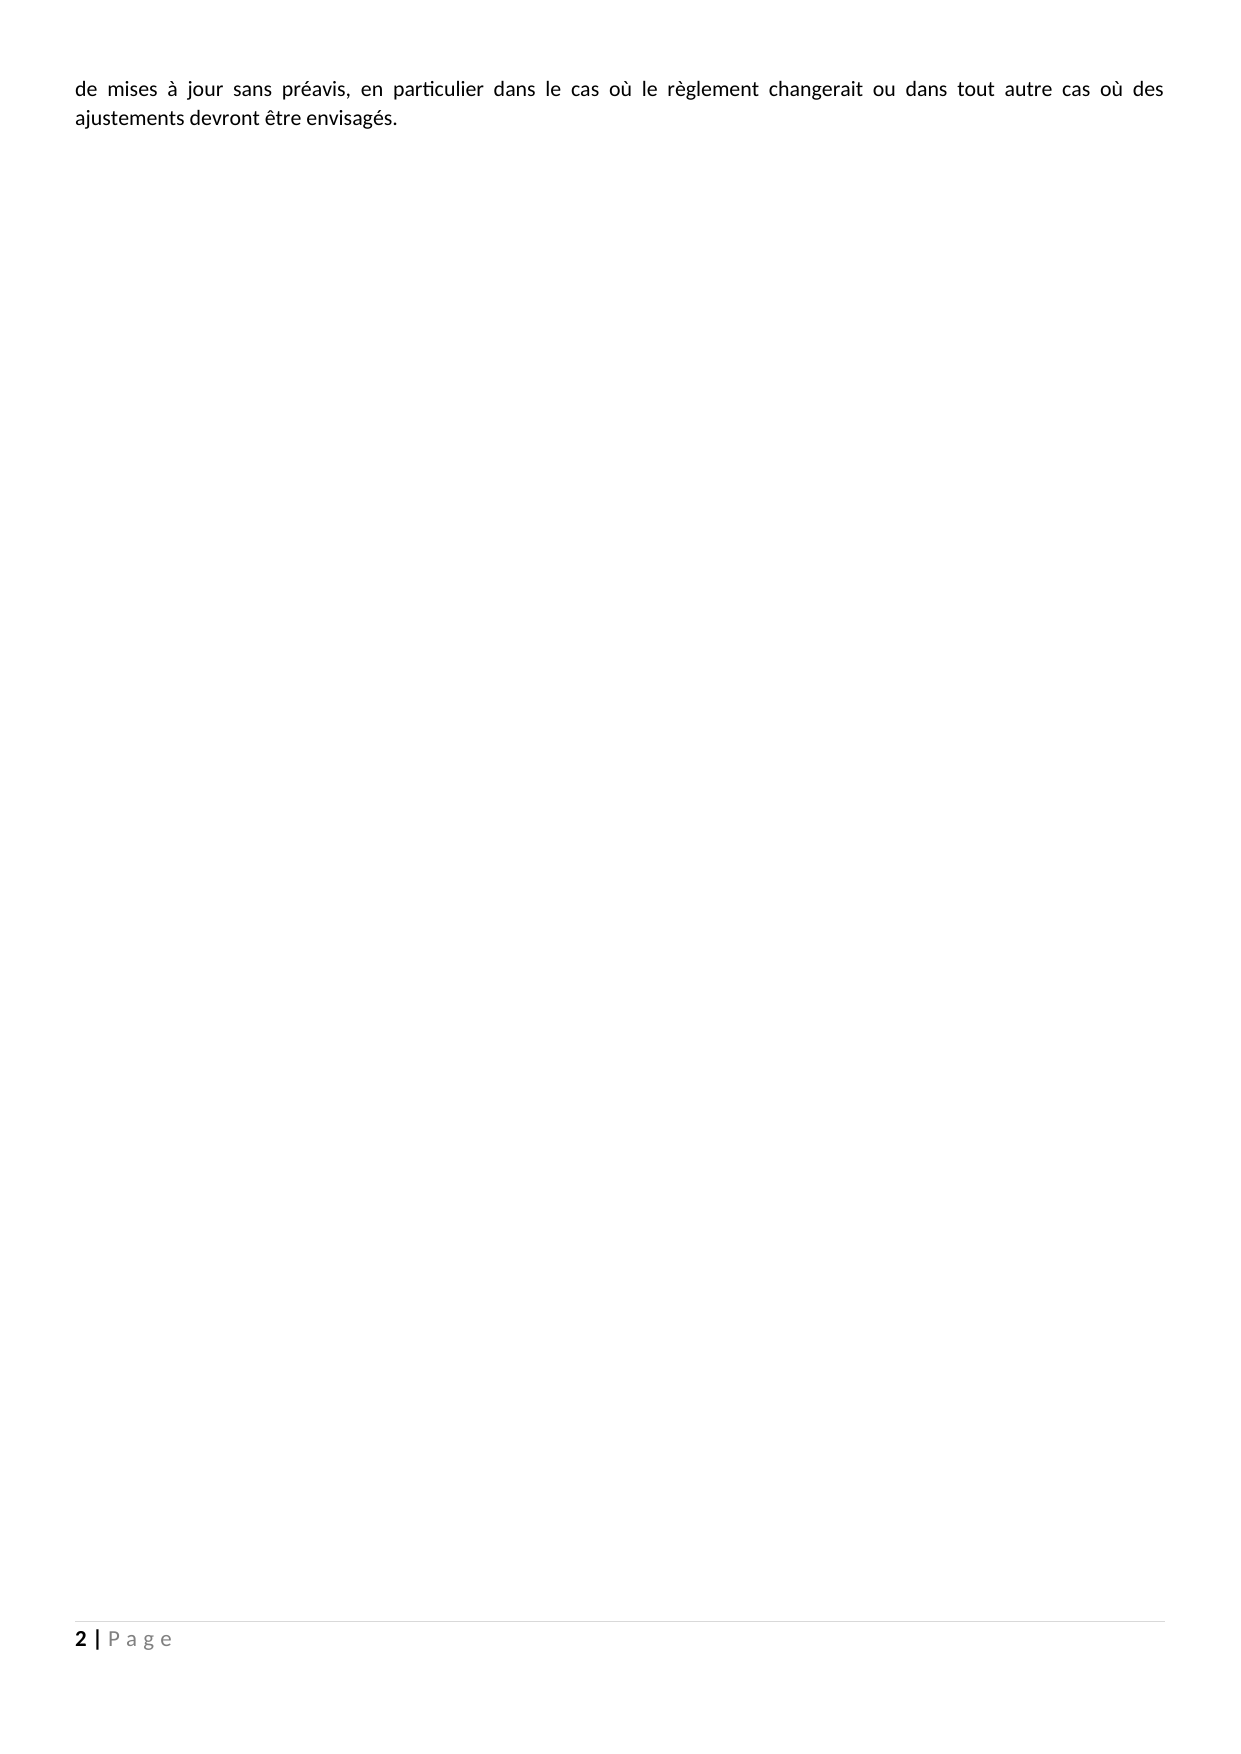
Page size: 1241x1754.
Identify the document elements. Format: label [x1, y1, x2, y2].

text [75, 75, 1165, 130]
